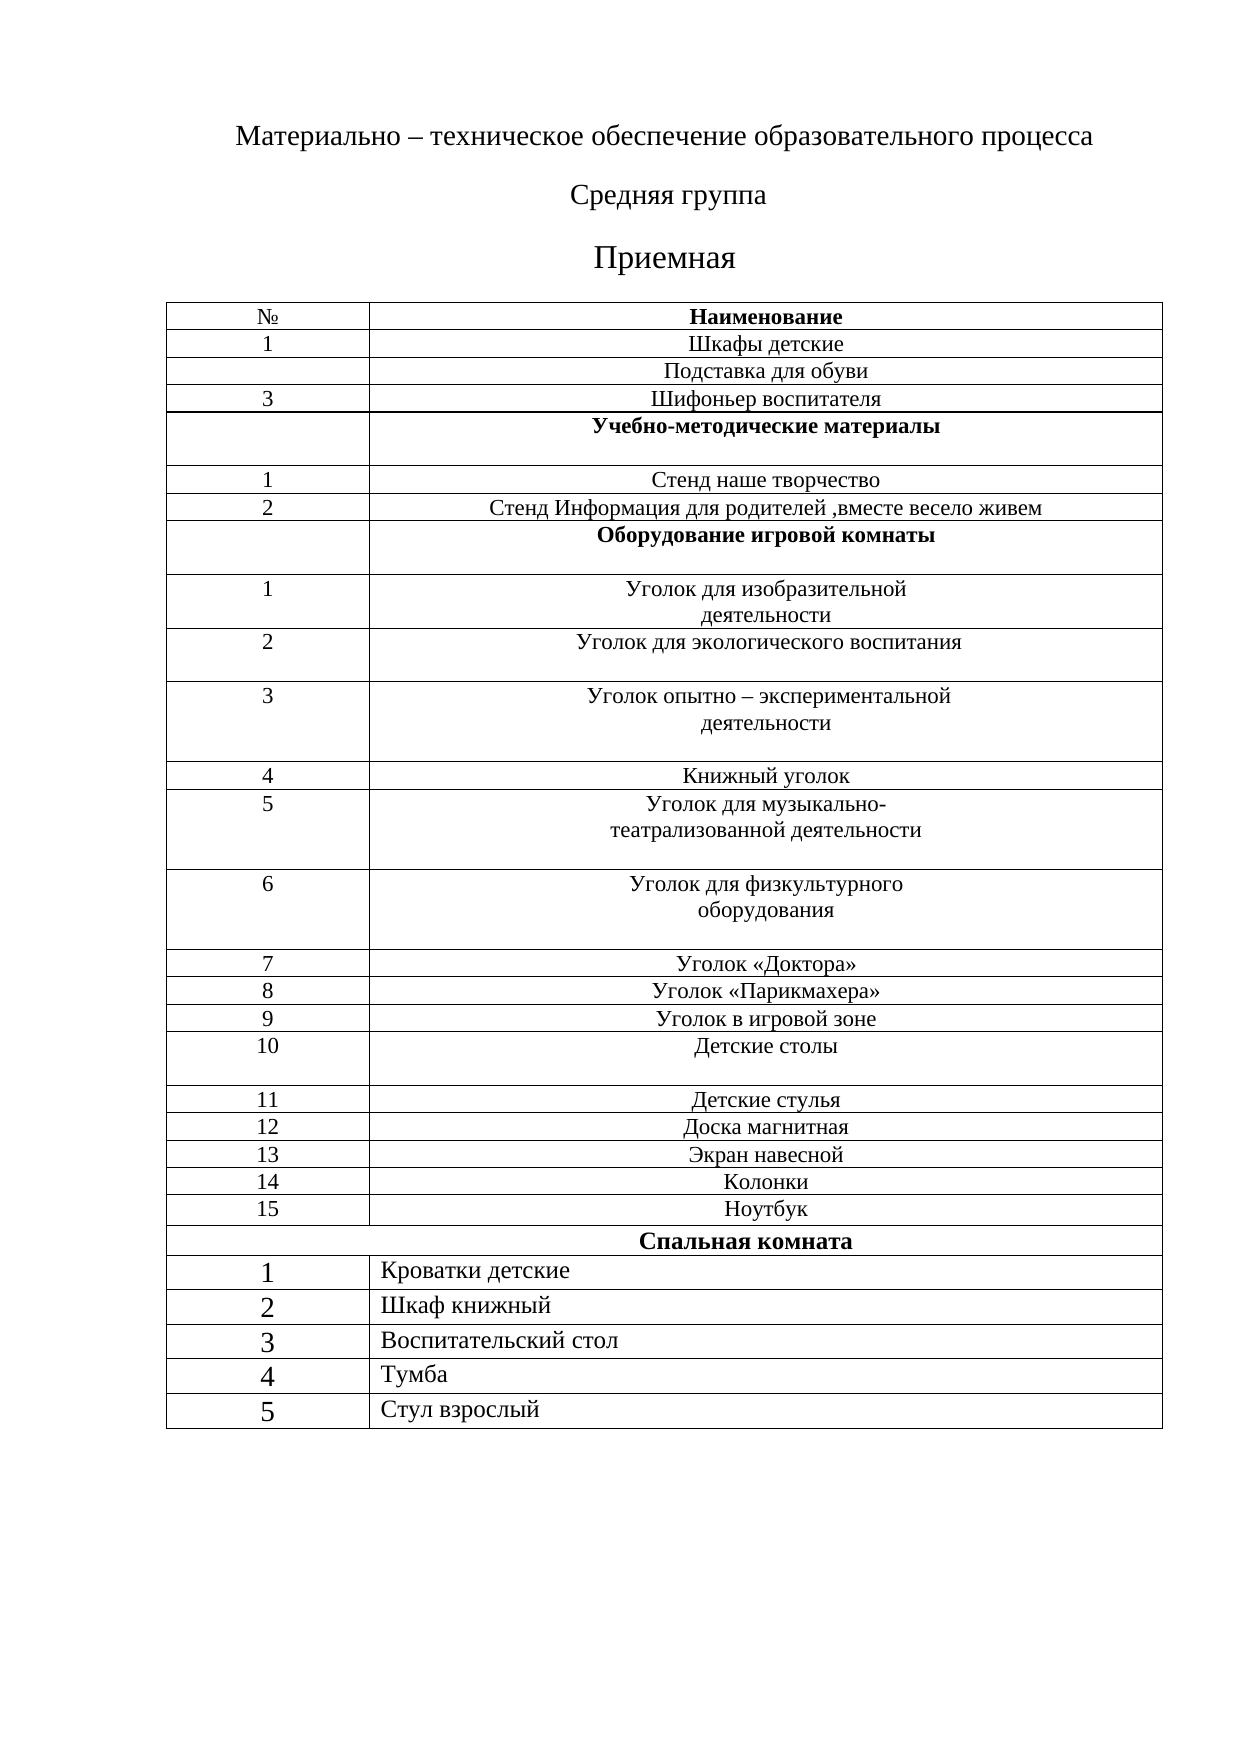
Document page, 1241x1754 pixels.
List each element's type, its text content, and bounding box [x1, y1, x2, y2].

table_cell 8 [167, 977, 369, 1004]
table_cell Детские стулья [370, 1086, 1162, 1112]
table_cell [167, 413, 369, 465]
text Приемная [177, 237, 1152, 275]
table_cell Уголок для музыкально- театрализованной деятельности [370, 790, 1162, 869]
table_cell Ноутбук [370, 1195, 1162, 1225]
table_cell Уголок «Парикмахера» [370, 977, 1162, 1004]
text Средняя группа [177, 177, 1152, 211]
table_cell Книжный уголок [370, 762, 1162, 789]
table_cell 1 [167, 466, 369, 492]
table_cell Шифоньер воспитателя [370, 385, 1162, 411]
table_cell Кроватки детские [370, 1256, 1162, 1289]
table_cell Стенд наше творчество [370, 466, 1162, 492]
table_cell 2 [167, 1290, 369, 1324]
table_cell 15 [167, 1195, 369, 1225]
table_cell Уголок «Доктора» [370, 950, 1162, 976]
table_cell 5 [167, 1394, 369, 1427]
table_cell 12 [167, 1113, 369, 1139]
table_cell 1 [167, 330, 369, 357]
table_cell 1 [167, 1256, 369, 1289]
table_cell Уголок для физкультурного оборудования [370, 870, 1162, 949]
table_header Наименование [370, 303, 1162, 329]
table_cell Детские столы [370, 1032, 1162, 1085]
table_cell Стенд Информация для родителей ,вместе весело живем [370, 494, 1162, 520]
table_cell Тумба [370, 1359, 1162, 1393]
table_cell Шкаф книжный [370, 1290, 1162, 1324]
table_cell 14 [167, 1168, 369, 1194]
table_cell Уголок в игровой зоне [370, 1005, 1162, 1031]
table_cell Уголок для экологического воспитания [370, 629, 1162, 681]
table_cell Доска магнитная [370, 1113, 1162, 1139]
table_cell 2 [167, 629, 369, 681]
table_cell 11 [167, 1086, 369, 1112]
table_cell 4 [167, 1359, 369, 1393]
table_cell Подставка для обуви [370, 358, 1162, 384]
table_cell Стул взрослый [370, 1394, 1162, 1427]
table_cell [167, 521, 369, 574]
table_cell Воспитательский стол [370, 1325, 1162, 1358]
table_cell 6 [167, 870, 369, 949]
table_cell 13 [167, 1141, 369, 1167]
table_cell Экран навесной [370, 1141, 1162, 1167]
table_cell 3 [167, 682, 369, 761]
table_cell 7 [167, 950, 369, 976]
table_cell Колонки [370, 1168, 1162, 1194]
table_cell 10 [167, 1032, 369, 1085]
table_cell Учебно-методические материалы [370, 413, 1162, 465]
table_cell Спальная комната [167, 1226, 1162, 1254]
table_cell 5 [167, 790, 369, 869]
table_cell Шкафы детские [370, 330, 1162, 357]
table_cell 2 [167, 494, 369, 520]
table_cell 3 [167, 385, 369, 411]
table_header № [167, 303, 369, 329]
table_cell 3 [167, 1325, 369, 1358]
table_cell 4 [167, 762, 369, 789]
table_cell 1 [167, 575, 369, 627]
table_cell Уголок для изобразительной деятельности [370, 575, 1162, 627]
table_cell 9 [167, 1005, 369, 1031]
table_cell Уголок опытно – экспериментальной деятельности [370, 682, 1162, 761]
table_cell Оборудование игровой комнаты [370, 521, 1162, 574]
text Материально – техническое обеспечение образовательного процесса [177, 118, 1152, 152]
table_cell [167, 358, 369, 384]
